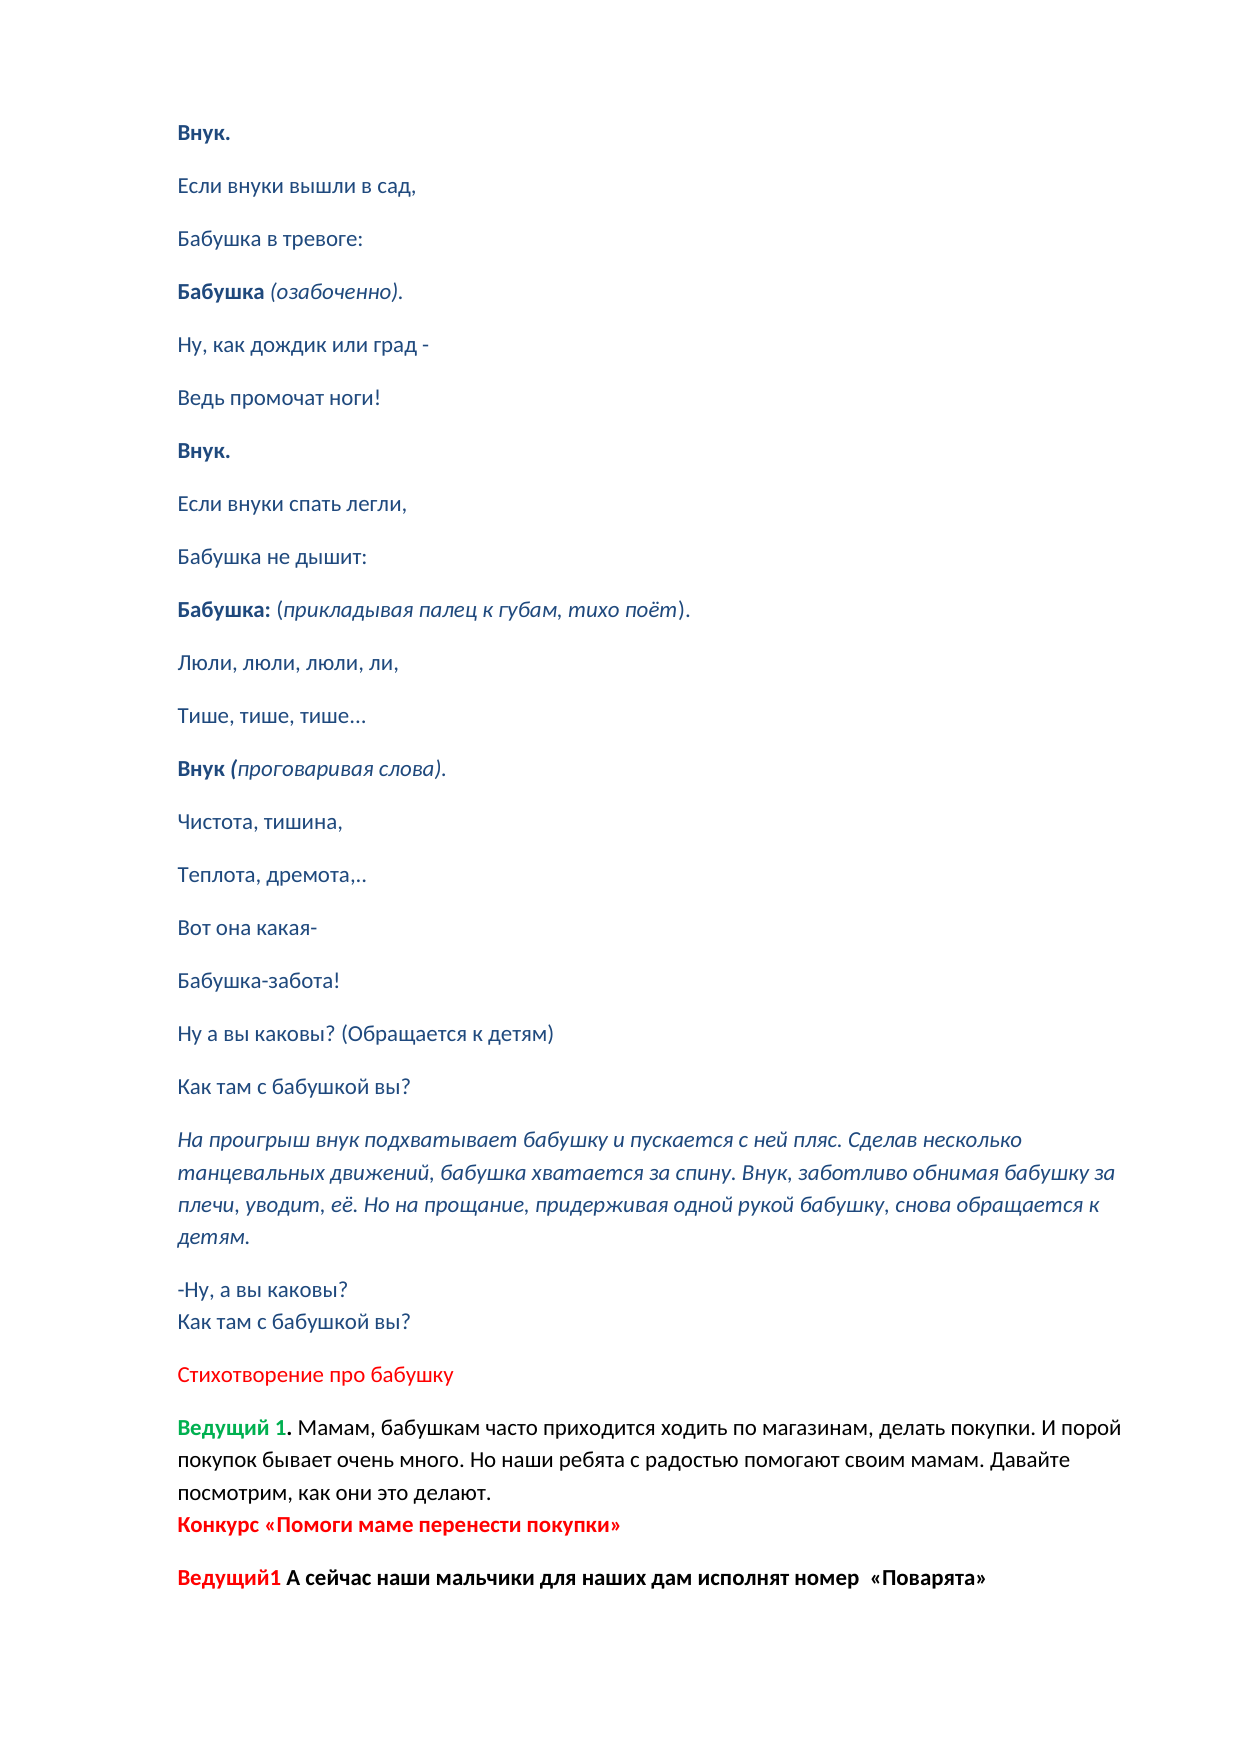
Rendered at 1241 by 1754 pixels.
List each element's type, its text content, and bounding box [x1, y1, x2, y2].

text Внук. [177, 118, 1152, 146]
text Бабушка: (прикладывая палец к губам, тихо поёт). [177, 595, 1152, 623]
text Бабушка-забота! [177, 966, 1152, 994]
text Ведущий 1. Мамам, бабушкам часто приходится ходить по магазинам, делать покупки. И порой покупок бывает очень много. Но наши ребята с радостью помогают своим мамам. Давайте посмотрим, как они это делают. Конкурс «Помоги маме перенести покупки» [177, 1413, 1152, 1538]
text Вот она какая- [177, 913, 1152, 941]
text Бабушка не дышит: [177, 542, 1152, 570]
text На проигрыш внук подхватывает бабушку и пускается с ней пляс. Сделав несколько танцевальных движений, бабушка хватается за спину. Внук, заботливо обнимая бабушку за плечи, уводит, её. Но на прощание, придерживая одной рукой бабушку, снова обращается к детям. [177, 1126, 1152, 1250]
text Чистота, тишина, [177, 807, 1152, 835]
text Ну, как дождик или град - [177, 330, 1152, 358]
text Ведущий1 А сейчас наши мальчики для наших дам исполнят номер «Поварята» [177, 1563, 1152, 1591]
text -Ну, а вы каковы? Как там с бабушкой вы? [177, 1275, 1152, 1335]
text Если внуки вышли в сад, [177, 171, 1152, 199]
text Бабушка (озабоченно). [177, 277, 1152, 305]
text Бабушка в тревоге: [177, 224, 1152, 252]
text Стихотворение про бабушку [177, 1360, 1152, 1388]
text Ведь промочат ноги! [177, 383, 1152, 411]
text Как там с бабушкой вы? [177, 1072, 1152, 1101]
text Если внуки спать легли, [177, 489, 1152, 517]
text Теплота, дремота,.. [177, 860, 1152, 888]
text Внук. [177, 436, 1152, 464]
text Внук (проговаривая слова). [177, 754, 1152, 782]
text Ну а вы каковы? (Обращается к детям) [177, 1019, 1152, 1047]
text Тише, тише, тише... [177, 701, 1152, 729]
text Люли, люли, люли, ли, [177, 648, 1152, 676]
